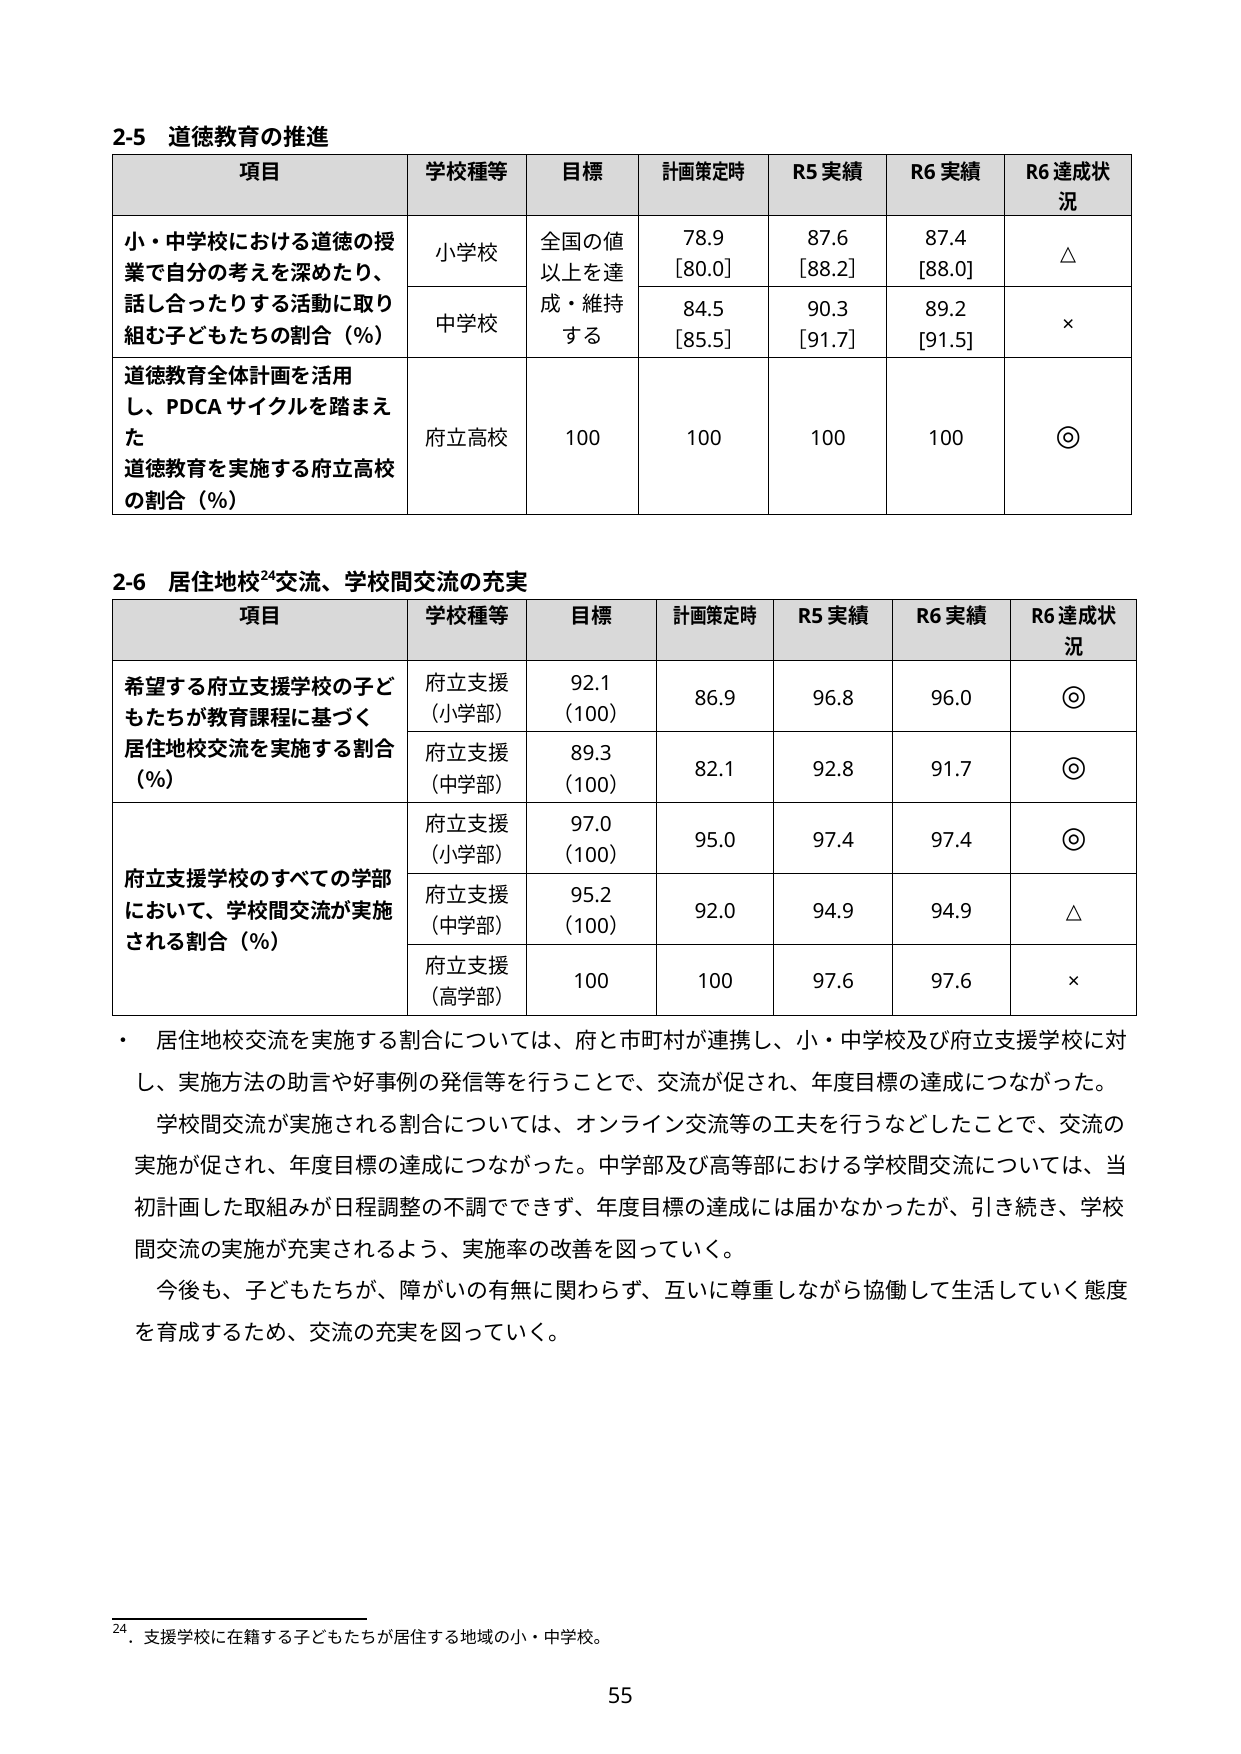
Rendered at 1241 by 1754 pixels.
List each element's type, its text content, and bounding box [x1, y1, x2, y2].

table_header R6実績 [893, 600, 1010, 660]
table_cell 92.1 （100） [527, 661, 656, 731]
table_cell 97.4 [774, 803, 892, 873]
table_cell 府立支援 （高学部） [408, 945, 526, 1014]
table_cell 小学校 [408, 216, 526, 286]
table_cell × [1005, 287, 1131, 357]
table_cell 100 [527, 358, 638, 514]
table_header 学校種等 [408, 600, 526, 660]
table_cell 府立支援学校のすべての学部において、学校間交流が実施される割合（％） [113, 803, 407, 1014]
table_cell 100 [657, 945, 773, 1014]
table_cell 希望する府立支援学校の子どもたちが教育課程に基づく 居住地校交流を実施する割合（％） [113, 661, 407, 802]
text 2-5 道徳教育の推進 [112, 112, 1128, 154]
text ・ 居住地校交流を実施する割合については、府と市町村が連携し、小・中学校及び府立支援学校に対し、実施方法の助言や好事例の発信等を行うことで、交流が促され、年度目標の達成につながった。 [112, 1016, 1128, 1099]
table_cell 100 [887, 358, 1004, 514]
table_cell 92.0 [657, 874, 773, 944]
table_cell 91.7 [893, 732, 1010, 802]
table_cell 87.6 ［88.2］ [769, 216, 886, 286]
table_cell ◎ [1011, 661, 1136, 731]
table_cell 89.2 [91.5] [887, 287, 1004, 357]
table_cell 95.0 [657, 803, 773, 873]
table_cell 97.6 [774, 945, 892, 1014]
table_cell 94.9 [893, 874, 1010, 944]
table_cell 96.0 [893, 661, 1010, 731]
table_cell 100 [769, 358, 886, 514]
table_header R6実績 [887, 155, 1004, 215]
table_cell ◎ [1011, 803, 1136, 873]
table_cell 94.9 [774, 874, 892, 944]
table_cell 府立支援 （小学部） [408, 803, 526, 873]
table_cell × [1011, 945, 1136, 1014]
table_cell 90.3 ［91.7］ [769, 287, 886, 357]
table_header 計画策定時 [639, 155, 768, 215]
table_cell 92.8 [774, 732, 892, 802]
table_cell 府立高校 [408, 358, 526, 514]
table_cell 89.3 （100） [527, 732, 656, 802]
table_header 計画策定時 [657, 600, 773, 660]
table_cell 府立支援 （中学部） [408, 874, 526, 944]
table_cell 97.0 （100） [527, 803, 656, 873]
table_header 目標 [527, 155, 638, 215]
table_cell 96.8 [774, 661, 892, 731]
table_header 目標 [527, 600, 656, 660]
table_header 学校種等 [408, 155, 526, 215]
table_cell 100 [527, 945, 656, 1014]
table_cell 78.9 ［80.0］ [639, 216, 768, 286]
table_cell 86.9 [657, 661, 773, 731]
table_header R5実績 [769, 155, 886, 215]
text 2-6 居住地校交流、学校間交流の充実 [112, 557, 1128, 599]
table_header R6達成状況 [1011, 600, 1136, 660]
table_cell 84.5 ［85.5］ [639, 287, 768, 357]
table_header 項目 [113, 600, 407, 660]
table_cell △ [1011, 874, 1136, 944]
table_cell △ [1005, 216, 1131, 286]
table_cell 97.6 [893, 945, 1010, 1014]
table_cell 道徳教育全体計画を活用し、PDCAサイクルを踏まえた 道徳教育を実施する府立高校の割合（％） [113, 358, 407, 514]
table_header R5実績 [774, 600, 892, 660]
table_cell 82.1 [657, 732, 773, 802]
table_cell 中学校 [408, 287, 526, 357]
table_header R6達成状況 [1005, 155, 1131, 215]
table_header 項目 [113, 155, 407, 215]
table_cell 95.2 （100） [527, 874, 656, 944]
table_cell 87.4 [88.0] [887, 216, 1004, 286]
table_cell ◎ [1011, 732, 1136, 802]
text 学校間交流が実施される割合については、オンライン交流等の工夫を行うなどしたことで、交流の実施が促され、年度目標の達成につながった。中学部及び高等部における学校間交流については、当初計画した取組みが日程調整の不調でできず、年度目標の達成には届かなかったが、引き続き、学校間交流の実施が充実されるよう、実施率の改善を図っていく。 [112, 1099, 1128, 1266]
text 今後も、子どもたちが、障がいの有無に関わらず、互いに尊重しながら協働して生活していく態度を育成するため、交流の充実を図っていく。 [112, 1266, 1128, 1349]
table_cell 100 [639, 358, 768, 514]
table_cell 府立支援 （小学部） [408, 661, 526, 731]
table_cell 97.4 [893, 803, 1010, 873]
table_cell 小・中学校における道徳の授業で自分の考えを深めたり、話し合ったりする活動に取り組む子どもたちの割合（％） [113, 216, 407, 357]
table_cell 府立支援 （中学部） [408, 732, 526, 802]
table_cell 全国の値以上を達成・維持する [527, 216, 638, 357]
table_cell ◎ [1005, 358, 1131, 514]
